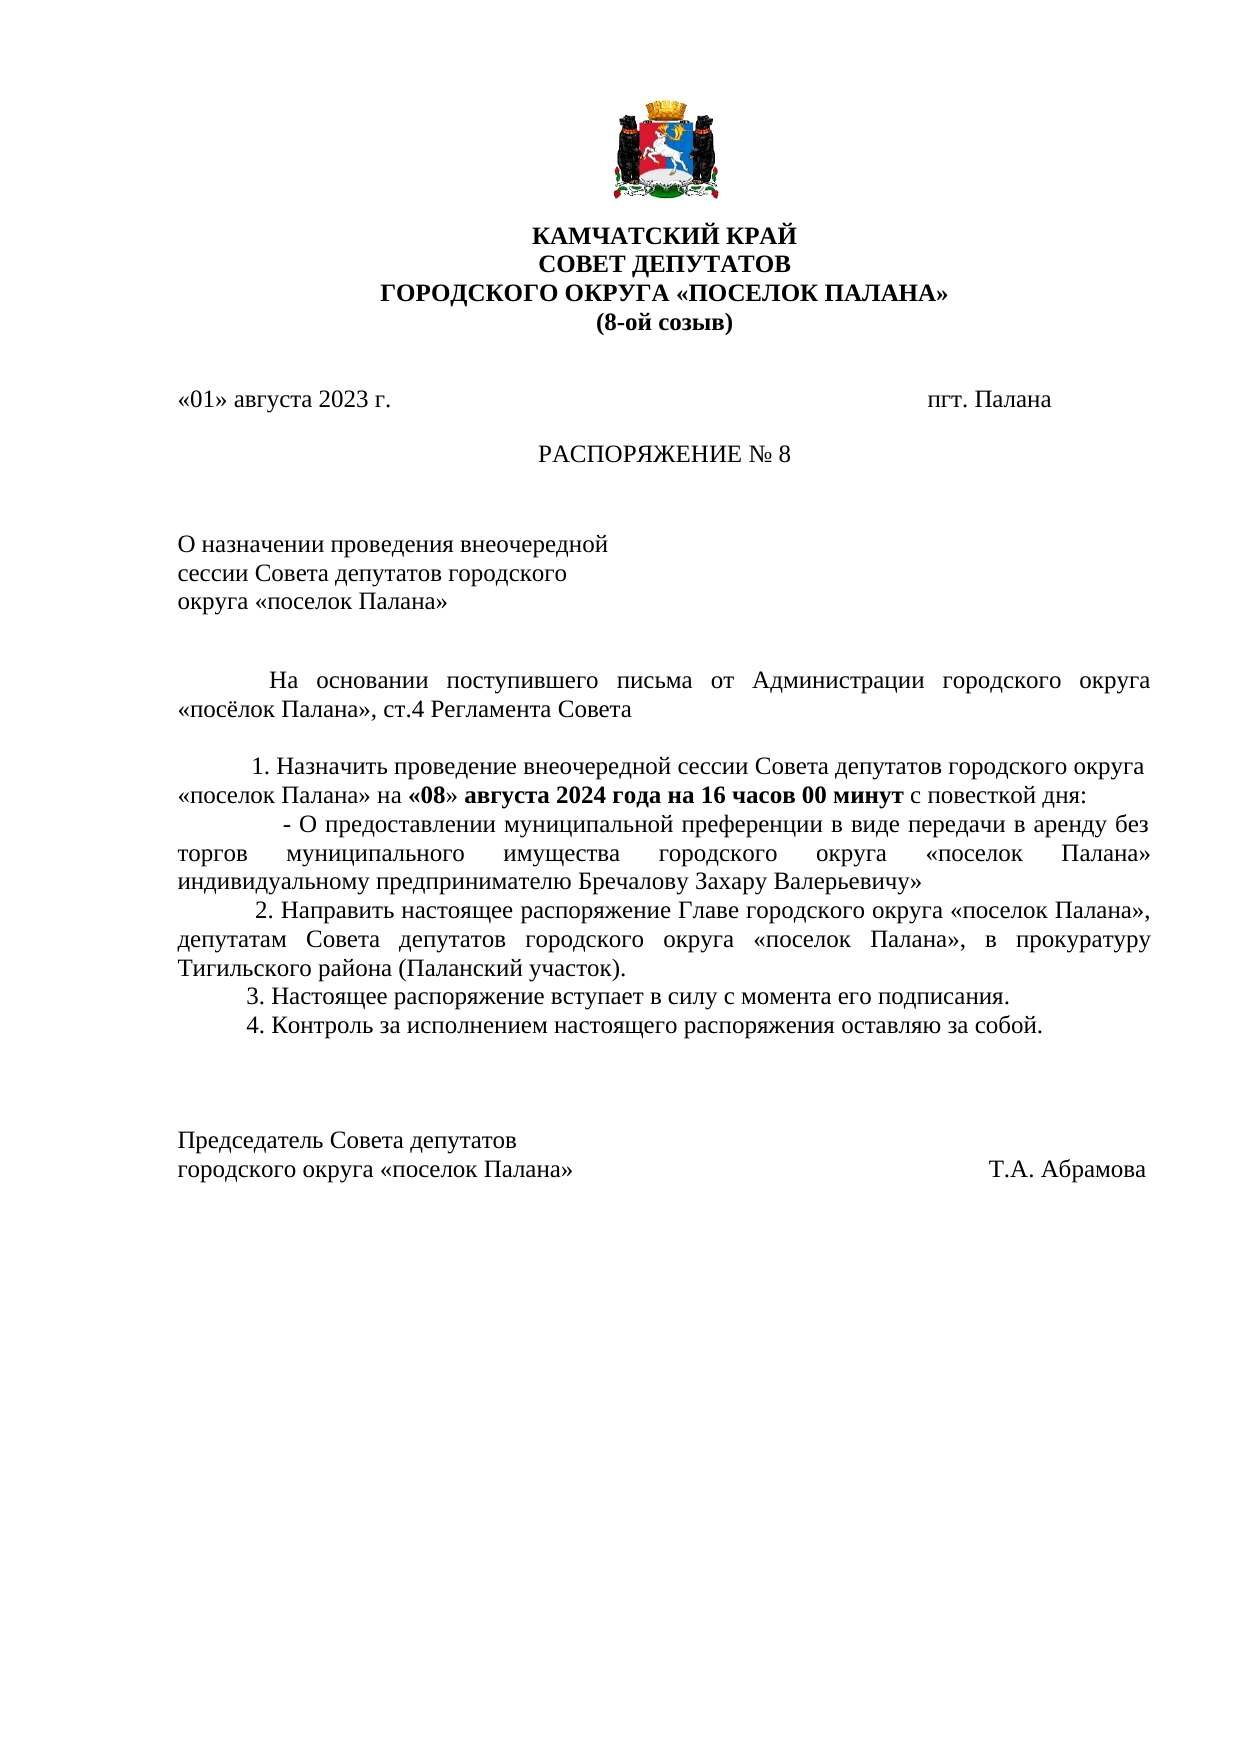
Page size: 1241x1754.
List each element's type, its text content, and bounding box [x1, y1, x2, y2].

text 3. Настоящее распоряжение вступает в силу с момента его подписания. [177, 981, 1152, 1010]
text (8-ой созыв) [177, 307, 1152, 336]
text - О предоставлении муниципальной преференции в виде передачи в аренду без торгов муниципального имущества городского округа «поселок Палана» индивидуальному предпринимателю Бречалову Захару Валерьевичу» [177, 809, 1152, 895]
text 4. Контроль за исполнением настоящего распоряжения оставляю за собой. [177, 1010, 1152, 1039]
text сессии Совета депутатов городского [177, 558, 1152, 586]
text ГОРОДСКОГО ОКРУГА «ПОСЕЛОК ПАЛАНА» [177, 278, 1152, 307]
text О назначении проведения внеочередной [177, 529, 1152, 558]
text СОВЕТ ДЕПУТАТОВ [177, 249, 1152, 278]
text КАМЧАТСКИЙ КРАЙ [177, 221, 1152, 249]
text Председатель Совета депутатов [177, 1125, 1152, 1154]
text «01» августа 2023 г. пгт. Палана [177, 384, 1152, 413]
text 1. Назначить проведение внеочередной сессии Совета депутатов городского округа [177, 751, 1152, 780]
text «поселок Палана» на «08» августа 2024 года на 16 часов 00 минут с повесткой дня: [177, 780, 1152, 809]
text РАСПОРЯЖЕНИЕ № 8 [177, 439, 1152, 468]
text На основании поступившего письма от Администрации городского округа «посёлок Палана», ст.4 Регламента Совета [177, 665, 1152, 723]
text округа «поселок Палана» [177, 586, 1152, 615]
text городского округа «поселок Палана» Т.А. Абрамова [177, 1154, 1152, 1183]
picture [610, 99, 722, 205]
text 2. Направить настоящее распоряжение Главе городского округа «поселок Палана», депутатам Совета депутатов городского округа «поселок Палана», в прокуратуру Тигильского района (Паланский участок). [177, 895, 1152, 981]
